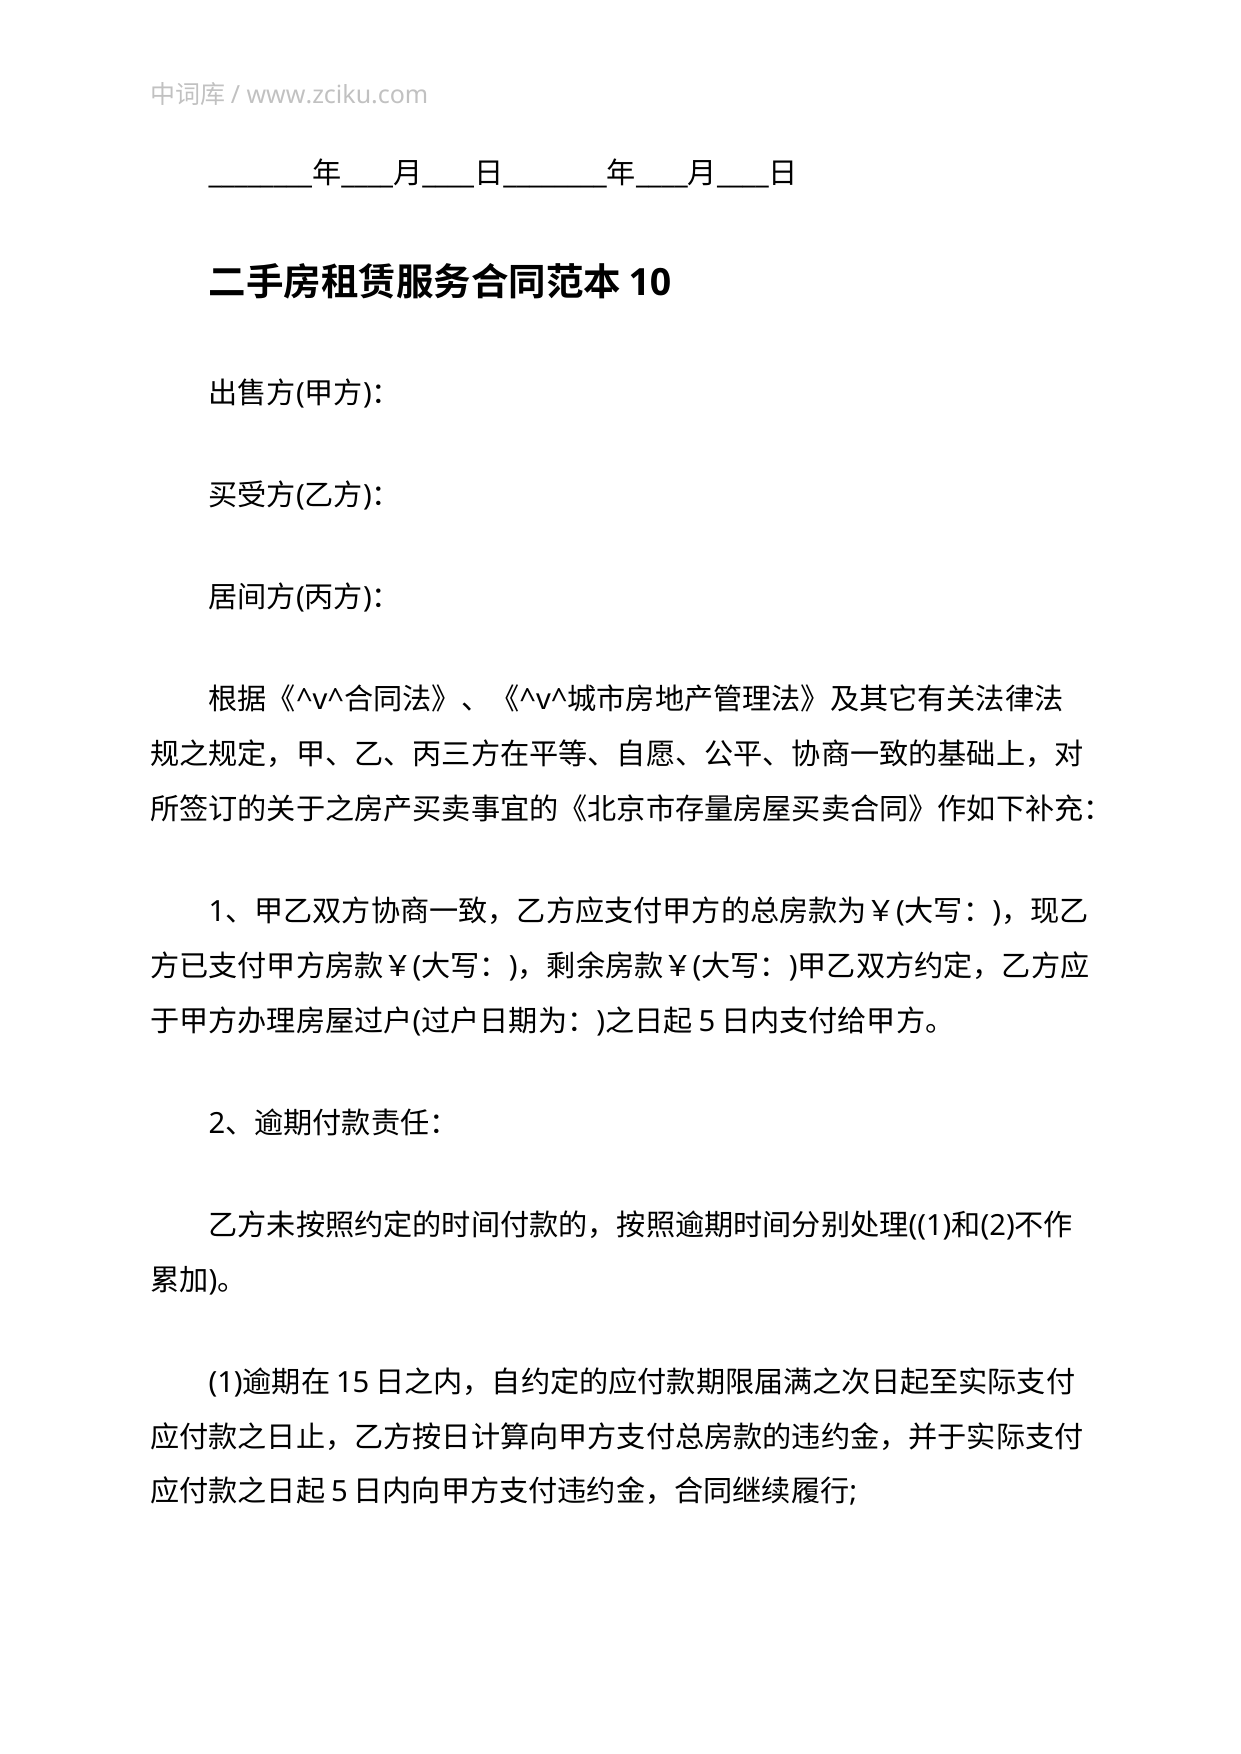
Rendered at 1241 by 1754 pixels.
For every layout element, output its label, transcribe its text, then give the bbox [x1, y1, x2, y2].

text 买受方(乙方)： [150, 472, 1090, 514]
text 1、甲乙双方协商一致，乙方应支付甲方的总房款为￥(大写：)，现乙方已支付甲方房款￥(大写：)，剩余房款￥(大写：)甲乙双方约定，乙方应于甲方办理房屋过户(过户日期为：)之日起5日内支付给甲方。 [150, 887, 1090, 1039]
text ________年____月____日________年____月____日 [150, 150, 1090, 192]
text 居间方(丙方)： [150, 573, 1090, 616]
text 根据《^v^合同法》、《^v^城市房地产管理法》及其它有关法律法规之规定，甲、乙、丙三方在平等、自愿、公平、协商一致的基础上，对所签订的关于之房产买卖事宜的《北京市存量房屋买卖合同》作如下补充： [150, 676, 1090, 828]
text (1)逾期在15日之内，自约定的应付款期限届满之次日起至实际支付应付款之日止，乙方按日计算向甲方支付总房款的违约金，并于实际支付应付款之日起5日内向甲方支付违约金，合同继续履行; [150, 1358, 1090, 1510]
text 2、逾期付款责任： [150, 1099, 1090, 1142]
text 乙方未按照约定的时间付款的，按照逾期时间分别处理((1)和(2)不作累加)。 [150, 1201, 1090, 1298]
text 出售方(甲方)： [150, 369, 1090, 412]
text 二手房租赁服务合同范本10 [150, 252, 1090, 306]
